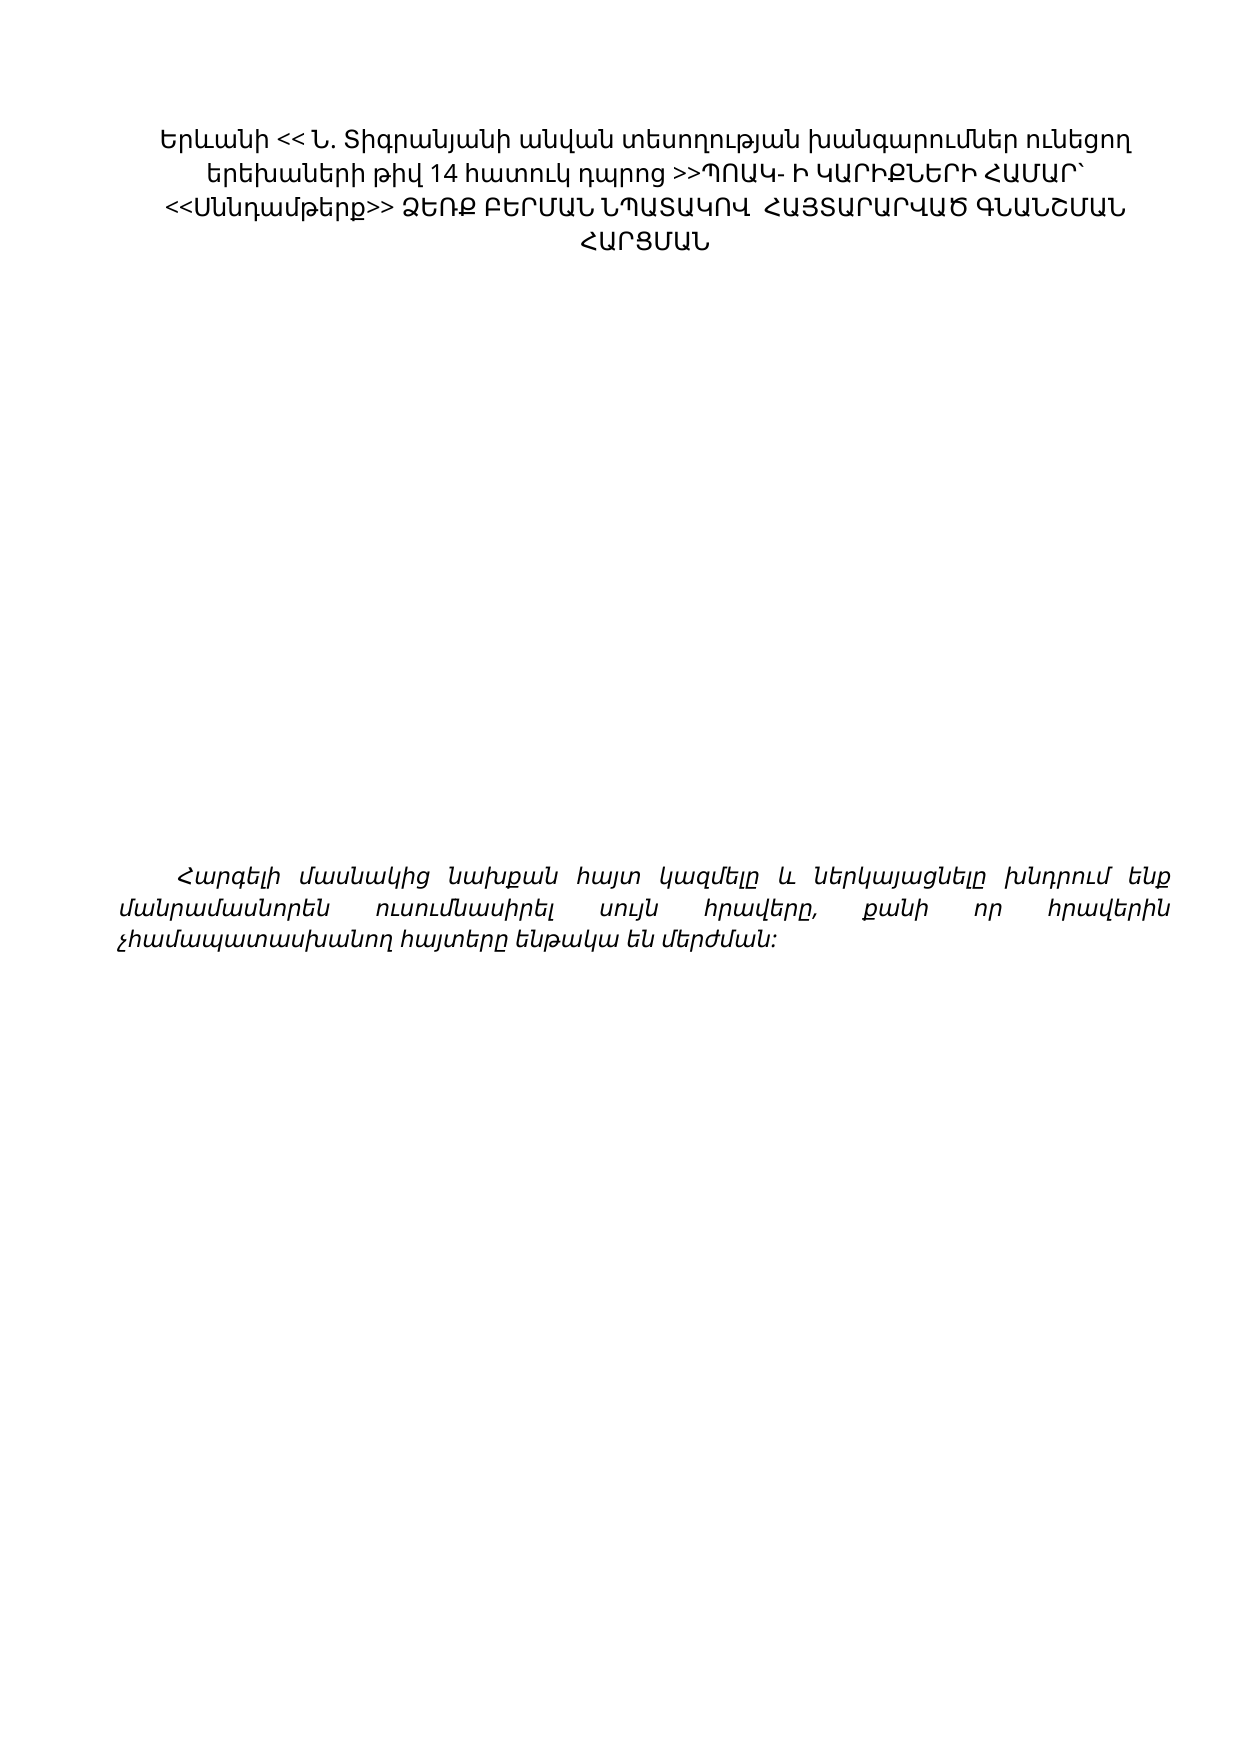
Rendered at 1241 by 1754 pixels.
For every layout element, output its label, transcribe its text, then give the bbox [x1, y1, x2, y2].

text Երևանի << Ն. Տիգրանյանի անվան տեսողության խանգարումներ ունեցող երեխաների թիվ 14 հատուկ դպրոց >>ՊՈԱԿ- Ի ԿԱՐԻՔՆԵՐԻ ՀԱՄԱՐ` <<Սննդամթերք>> ՁԵՌՔ ԲԵՐՄԱՆ ՆՊԱՏԱԿՈՎ ՀԱՅՏԱՐԱՐՎԱԾ ԳՆԱՆՇՄԱՆ ՀԱՐՑՄԱՆ [118, 122, 1172, 258]
text Հարգելի մասնակից նախքան հայտ կազմելը և ներկայացնելը խնդրում ենք մանրամասնորեն ուսումնասիրել սույն հրավերը, քանի որ հրավերին չհամապատասխանող հայտերը ենթակա են մերժման: [118, 860, 1171, 954]
